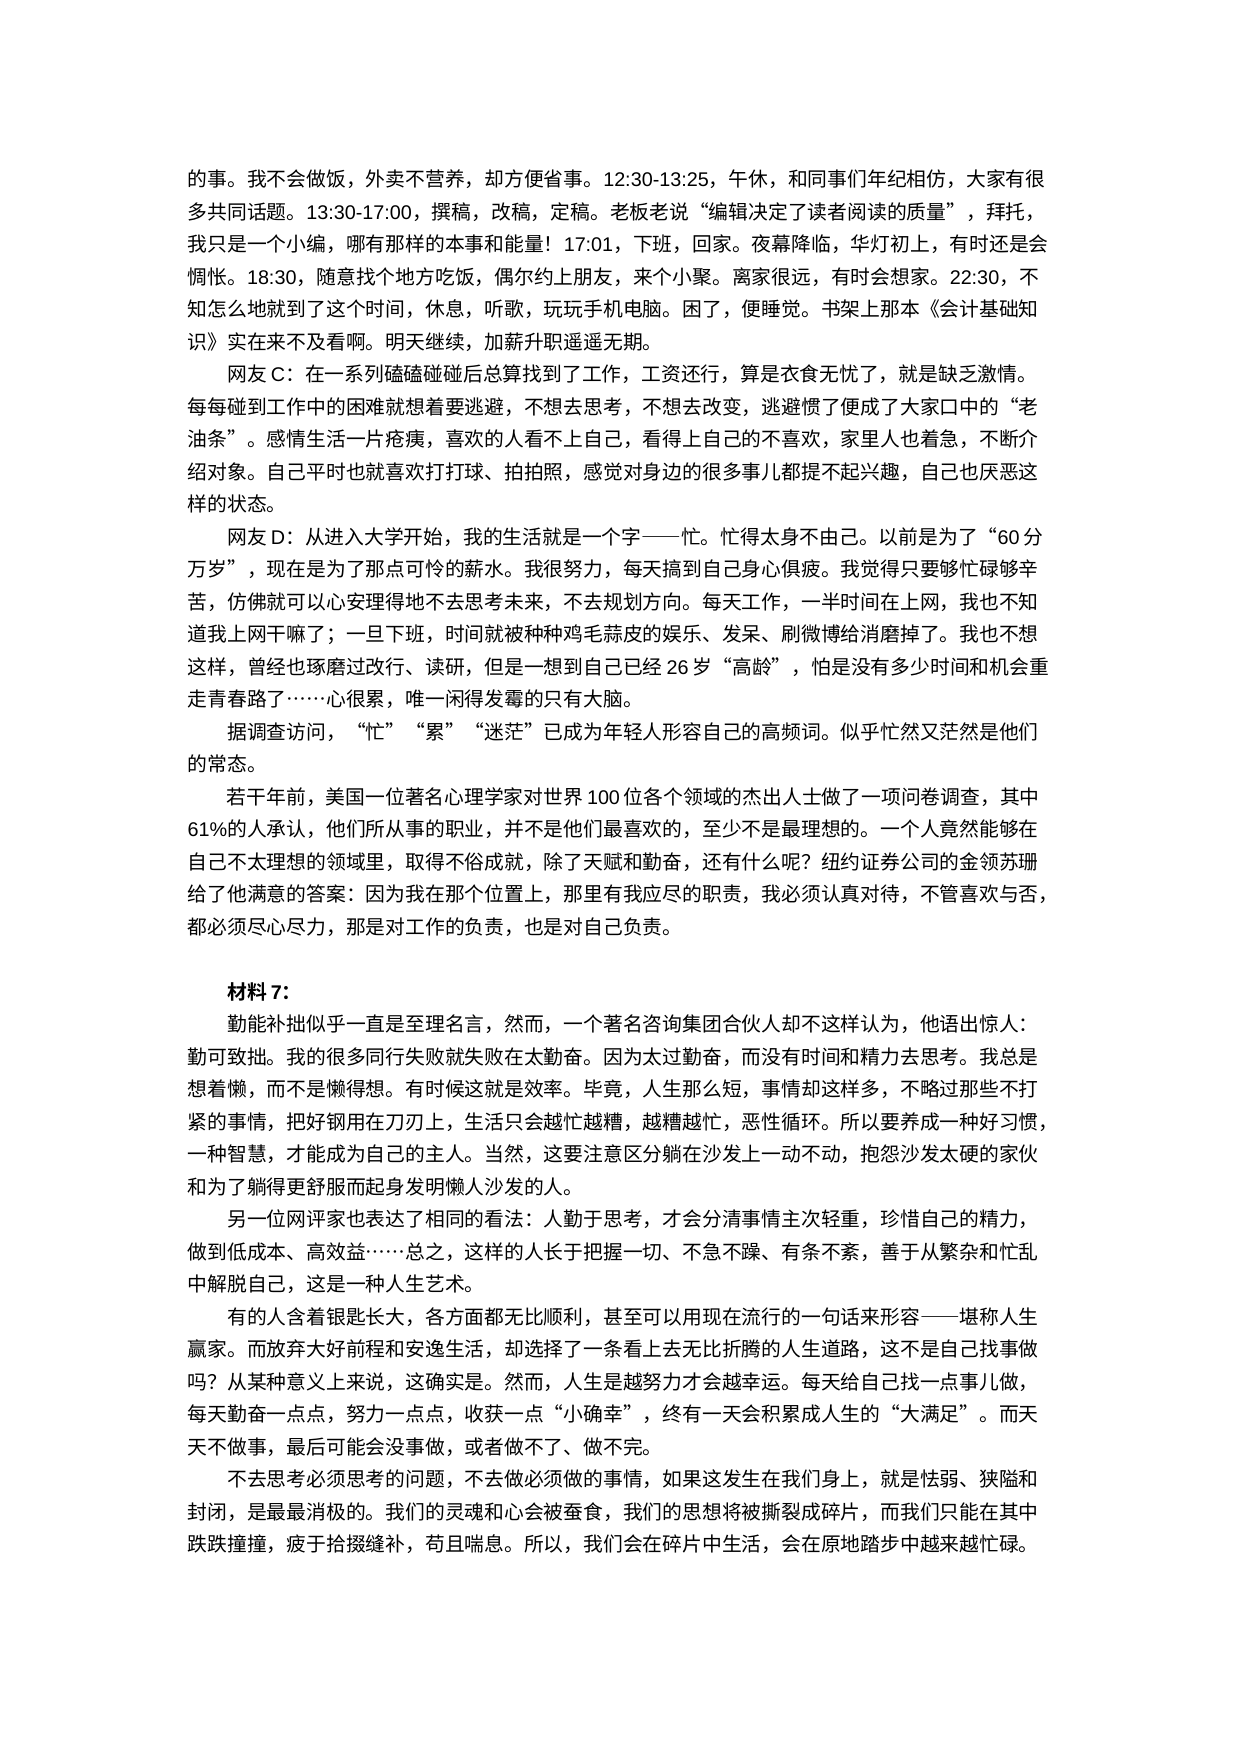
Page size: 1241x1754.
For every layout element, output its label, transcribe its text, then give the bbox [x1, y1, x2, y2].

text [187, 162, 1053, 357]
text 据调查访问，“忙”“累”“迷茫”已成为年轻人形容自己的高频词。似乎忙然又茫然是他们的常态。 [187, 714, 1053, 779]
text 不去思考必须思考的问题，不去做必须做的事情，如果这发生在我们身上，就是怯弱、狭隘和封闭，是最最消极的。我们的灵魂和心会被蚕食，我们的思想将被撕裂成碎片，而我们只能在其中跌跌撞撞，疲于拾掇缝补，苟且喘息。所以，我们会在碎片中生活，会在原地踏步中越来越忙碌。 [187, 1462, 1053, 1559]
text 若干年前，美国一位著名心理学家对世界100位各个领域的杰出人士做了一项问卷调查，其中61%的人承认，他们所从事的职业，并不是他们最喜欢的，至少不是最理想的。一个人竟然能够在自己不太理想的领域里，取得不俗成就，除了天赋和勤奋，还有什么呢？纽约证券公司的金领苏珊给了他满意的答案：因为我在那个位置上，那里有我应尽的职责，我必须认真对待，不管喜欢与否，都必须尽心尽力，那是对工作的负责，也是对自己负责。 [187, 779, 1053, 942]
text 有的人含着银匙长大，各方面都无比顺利，甚至可以用现在流行的一句话来形容——堪称人生赢家。而放弃大好前程和安逸生活，却选择了一条看上去无比折腾的人生道路，这不是自己找事做吗？从某种意义上来说，这确实是。然而，人生是越努力才会越幸运。每天给自己找一点事儿做，每天勤奋一点点，努力一点点，收获一点“小确幸”，终有一天会积累成人生的“大满足”。而天天不做事，最后可能会没事做，或者做不了、做不完。 [187, 1299, 1053, 1462]
text 材料7： [187, 974, 1053, 1007]
text 勤能补拙似乎一直是至理名言，然而，一个著名咨询集团合伙人却不这样认为，他语出惊人：勤可致拙。我的很多同行失败就失败在太勤奋。因为太过勤奋，而没有时间和精力去思考。我总是想着懒，而不是懒得想。有时候这就是效率。毕竟，人生那么短，事情却这样多，不略过那些不打紧的事情，把好钢用在刀刃上，生活只会越忙越糟，越糟越忙，恶性循环。所以要养成一种好习惯，一种智慧，才能成为自己的主人。当然，这要注意区分躺在沙发上一动不动，抱怨沙发太硬的家伙和为了躺得更舒服而起身发明懒人沙发的人。 [187, 1007, 1053, 1202]
text 另一位网评家也表达了相同的看法：人勤于思考，才会分清事情主次轻重，珍惜自己的精力，做到低成本、高效益……总之，这样的人长于把握一切、不急不躁、有条不紊，善于从繁杂和忙乱中解脱自己，这是一种人生艺术。 [187, 1202, 1053, 1299]
text 网友D：从进入大学开始，我的生活就是一个字——忙。忙得太身不由己。以前是为了“60分万岁”，现在是为了那点可怜的薪水。我很努力，每天搞到自己身心俱疲。我觉得只要够忙碌够辛苦，仿佛就可以心安理得地不去思考未来，不去规划方向。每天工作，一半时间在上网，我也不知道我上网干嘛了；一旦下班，时间就被种种鸡毛蒜皮的娱乐、发呆、刷微博给消磨掉了。我也不想这样，曾经也琢磨过改行、读研，但是一想到自己已经26岁“高龄”，怕是没有多少时间和机会重走青春路了……心很累，唯一闲得发霉的只有大脑。 [187, 519, 1053, 714]
text 网友C：在一系列磕磕碰碰后总算找到了工作，工资还行，算是衣食无忧了，就是缺乏激情。每每碰到工作中的困难就想着要逃避，不想去思考，不想去改变，逃避惯了便成了大家口中的“老油条”。感情生活一片疮痍，喜欢的人看不上自己，看得上自己的不喜欢，家里人也着急，不断介绍对象。自己平时也就喜欢打打球、拍拍照，感觉对身边的很多事儿都提不起兴趣，自己也厌恶这样的状态。 [187, 357, 1053, 519]
